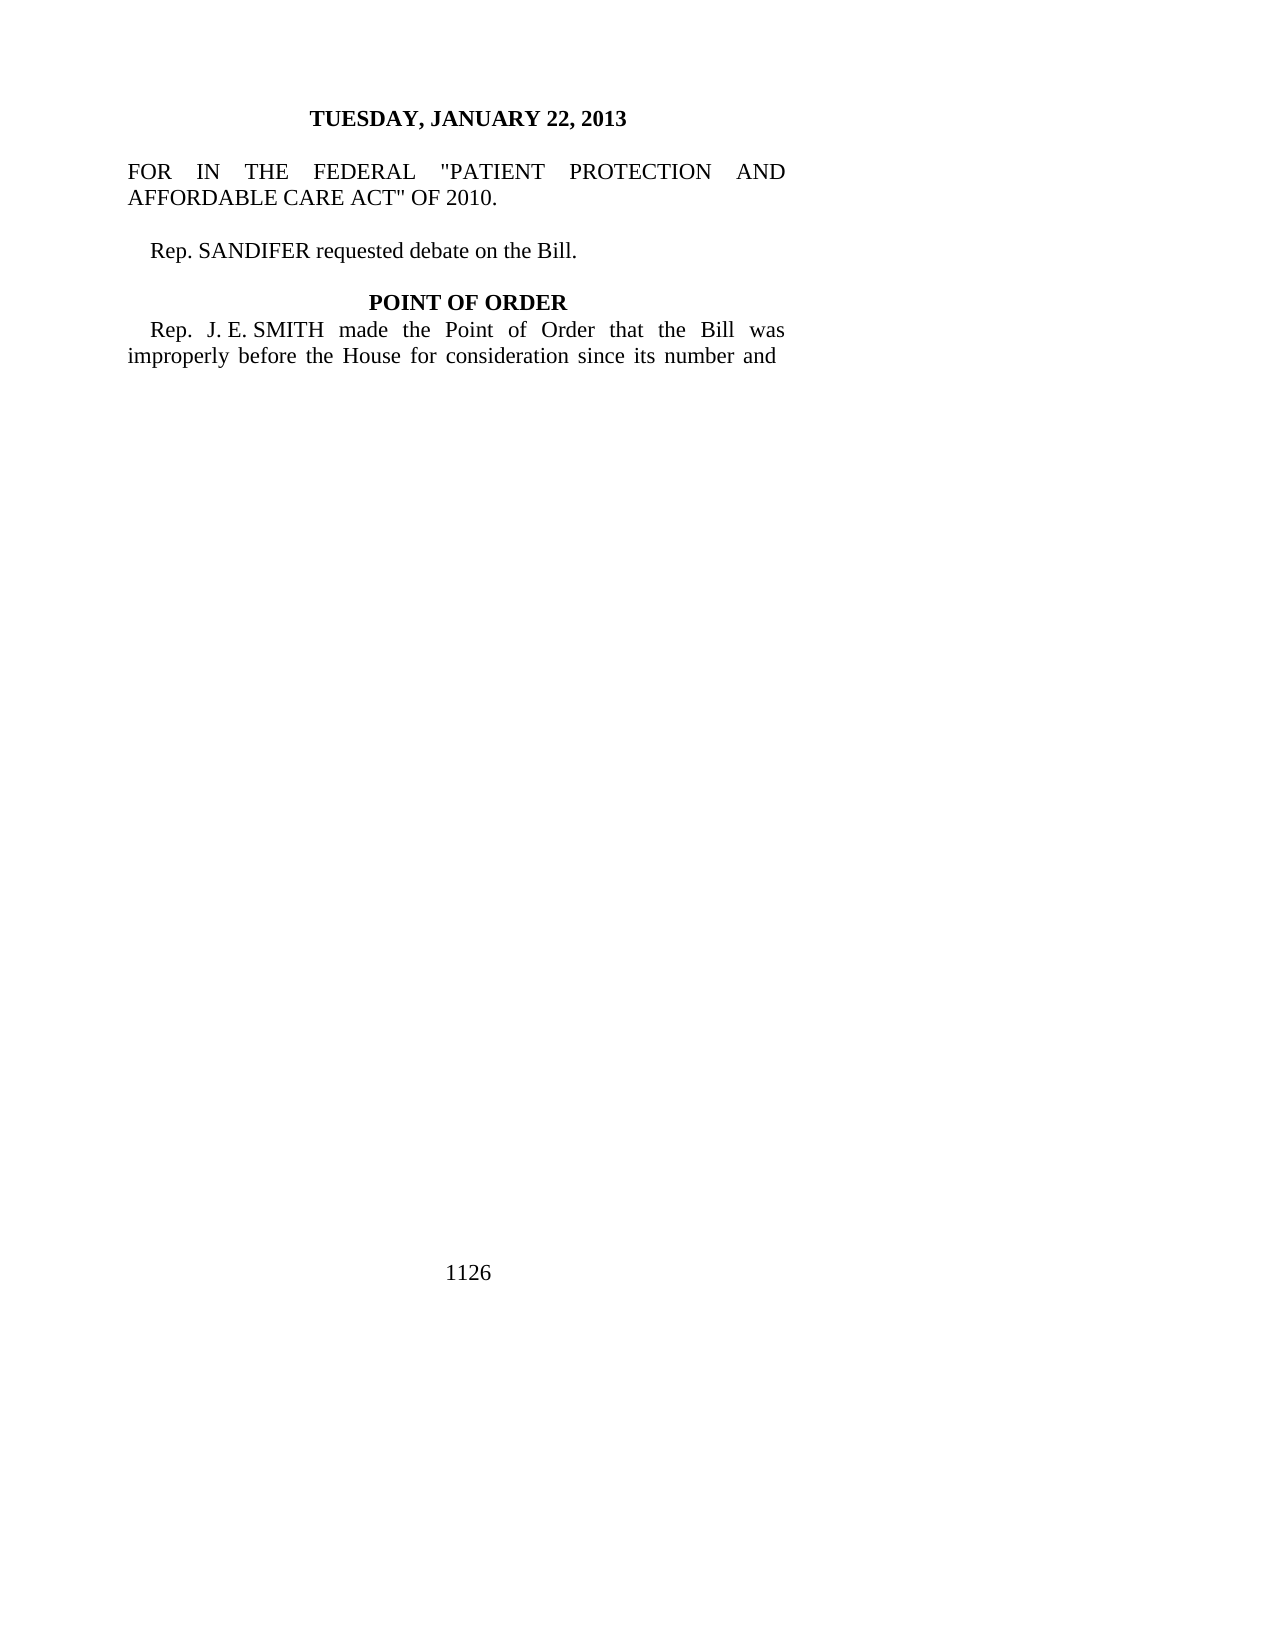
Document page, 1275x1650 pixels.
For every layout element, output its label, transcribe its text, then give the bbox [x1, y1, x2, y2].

text Rep. SANDIFER requested debate on the Bill. [127, 237, 786, 263]
text POINT OF ORDER [127, 289, 786, 316]
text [127, 158, 786, 210]
text Rep. J. E. SMITH made the Point of Order that the Bill was improperly before the House for consideration since its number and [127, 316, 786, 395]
